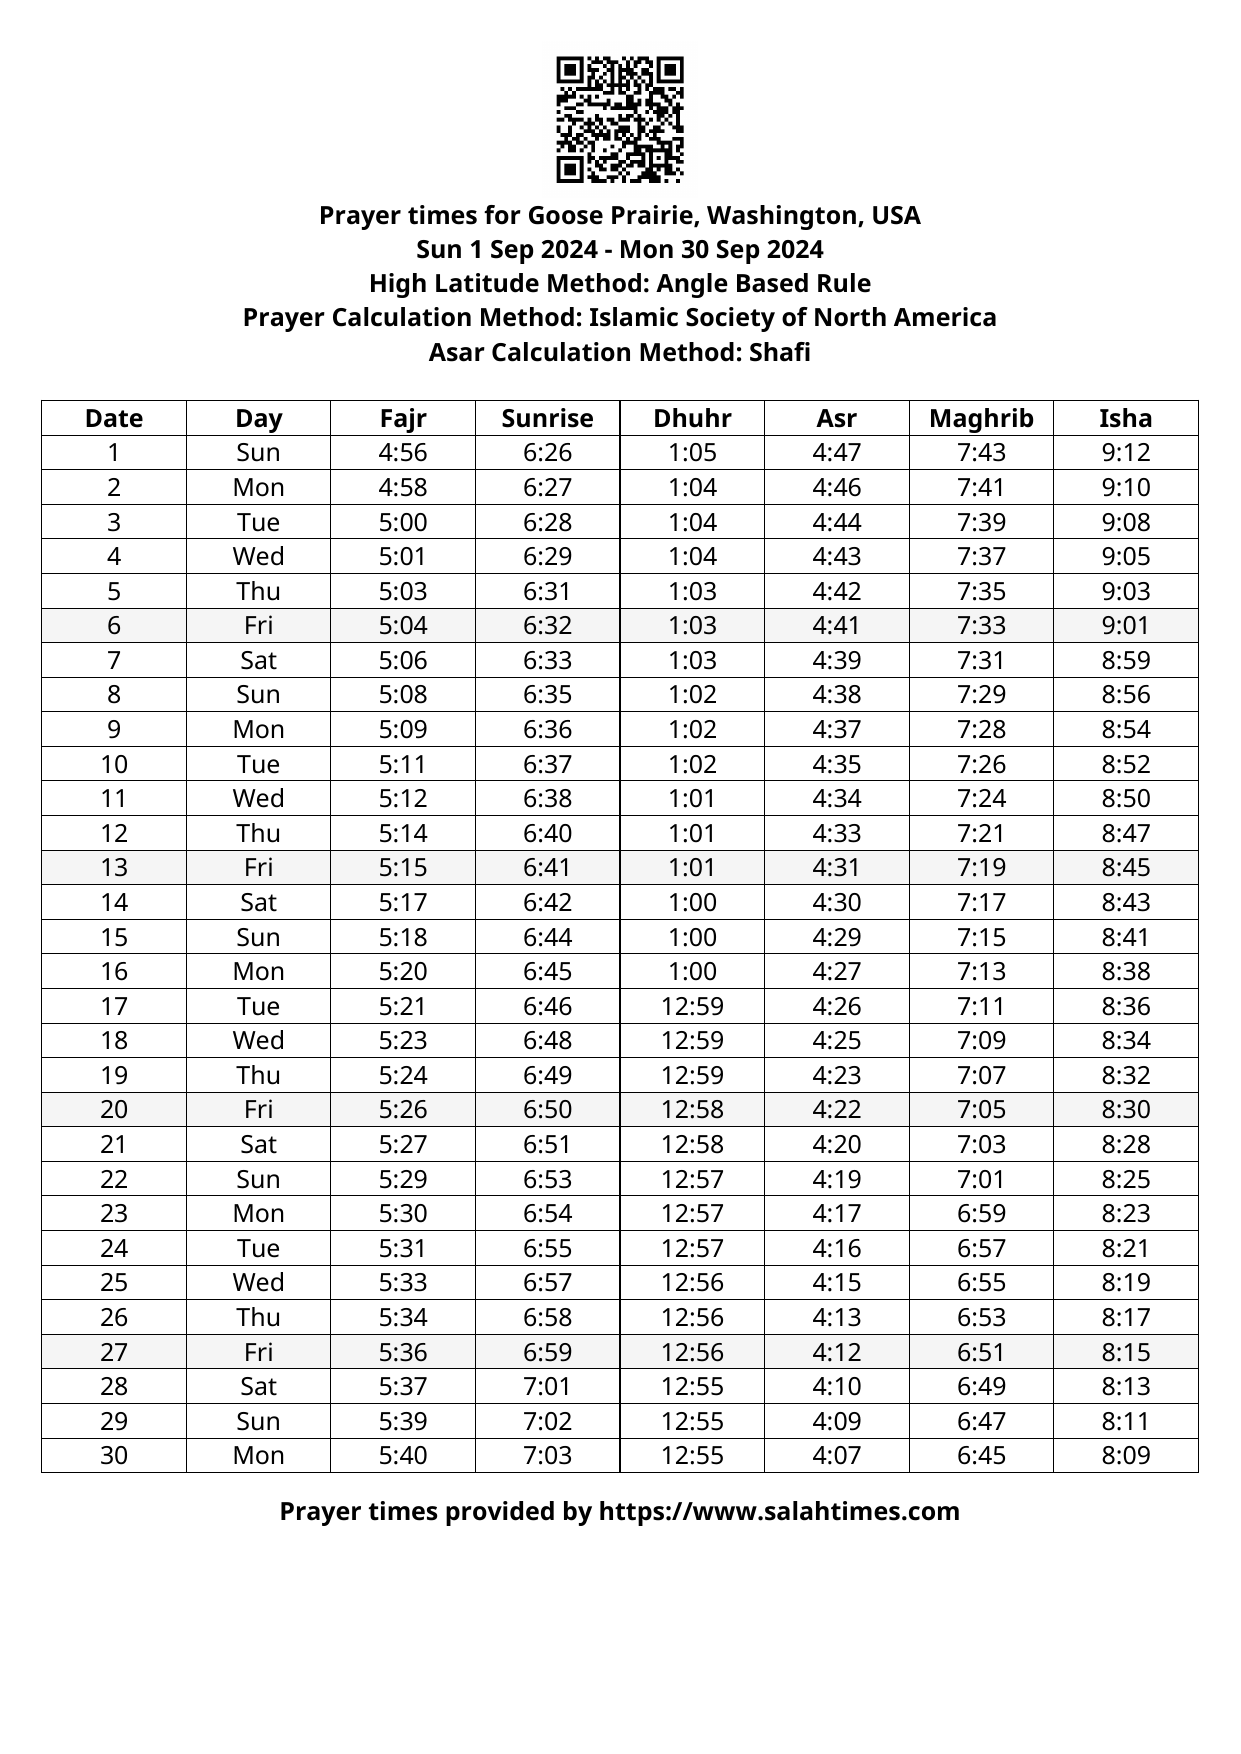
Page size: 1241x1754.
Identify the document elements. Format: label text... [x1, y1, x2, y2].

table_cell 5:29 [331, 1162, 475, 1195]
table_cell 9:05 [1054, 539, 1198, 573]
table_cell 12:55 [621, 1404, 764, 1437]
table_cell 6:57 [910, 1231, 1053, 1264]
table_cell 9:08 [1054, 505, 1198, 538]
table_cell 12:57 [621, 1231, 764, 1264]
table_cell 5:33 [331, 1266, 475, 1299]
table_cell 5:21 [331, 989, 475, 1022]
table_cell 5:03 [331, 574, 475, 607]
table_cell 7:02 [476, 1404, 619, 1437]
table_cell Thu [187, 1300, 330, 1334]
table_cell 12:57 [621, 1196, 764, 1230]
table_cell 1:04 [621, 505, 764, 538]
table_cell 1:00 [621, 920, 764, 953]
table_cell 7:19 [910, 851, 1053, 884]
table_cell Sun [187, 920, 330, 953]
table_cell 7:01 [910, 1162, 1053, 1195]
table_cell 5:09 [331, 712, 475, 746]
table_cell 7:39 [910, 505, 1053, 538]
table_cell 5:06 [331, 643, 475, 677]
table_cell 7:15 [910, 920, 1053, 953]
table_header Fajr [331, 401, 475, 434]
table_cell 6:41 [476, 851, 619, 884]
table_cell 4:27 [765, 954, 909, 988]
table_cell 8:52 [1054, 747, 1198, 780]
table_cell 8:25 [1054, 1162, 1198, 1195]
table_cell 6:45 [476, 954, 619, 988]
table_cell Wed [187, 1024, 330, 1057]
table_cell 4:35 [765, 747, 909, 780]
table_cell 6:50 [476, 1093, 619, 1126]
table_cell 25 [42, 1266, 186, 1299]
table_cell 6:44 [476, 920, 619, 953]
table_cell 17 [42, 989, 186, 1022]
table_cell 12:56 [621, 1300, 764, 1334]
table_cell 10 [42, 747, 186, 780]
table_cell 7:33 [910, 609, 1053, 642]
table_cell 2 [42, 470, 186, 504]
table_cell 8:45 [1054, 851, 1198, 884]
table_cell 4:29 [765, 920, 909, 953]
table_cell 24 [42, 1231, 186, 1264]
table_cell 6:53 [476, 1162, 619, 1195]
table_cell 7:35 [910, 574, 1053, 607]
table_cell 4:42 [765, 574, 909, 607]
table_cell 9:10 [1054, 470, 1198, 504]
table_cell 6:36 [476, 712, 619, 746]
table_header Asr [765, 401, 909, 434]
table_cell 11 [42, 781, 186, 815]
table_cell 1:04 [621, 539, 764, 573]
table_cell 29 [42, 1404, 186, 1437]
table_cell 6:40 [476, 816, 619, 849]
table_cell Fri [187, 609, 330, 642]
table_cell 7:31 [910, 643, 1053, 677]
table_cell 7:28 [910, 712, 1053, 746]
text Prayer times for Goose Prairie, Washington, USA [42, 198, 1198, 232]
table_cell 5:30 [331, 1196, 475, 1230]
table_cell 8:28 [1054, 1127, 1198, 1161]
table_cell 9 [42, 712, 186, 746]
table_cell 5:34 [331, 1300, 475, 1334]
table_cell 1:03 [621, 643, 764, 677]
table_cell 20 [42, 1093, 186, 1126]
table_cell 4:47 [765, 436, 909, 469]
table_cell 1:02 [621, 712, 764, 746]
table_cell 8:13 [1054, 1369, 1198, 1403]
table_cell 6:29 [476, 539, 619, 573]
table_cell 4:17 [765, 1196, 909, 1230]
table_cell 1:01 [621, 781, 764, 815]
table_cell 6:58 [476, 1300, 619, 1334]
table_cell 12:57 [621, 1162, 764, 1195]
table_cell 12:56 [621, 1335, 764, 1368]
table_cell Fri [187, 851, 330, 884]
table_cell Sun [187, 1162, 330, 1195]
table_cell 26 [42, 1300, 186, 1334]
table_cell 6:49 [476, 1058, 619, 1092]
table_cell 1:00 [621, 885, 764, 919]
table_cell 7:41 [910, 470, 1053, 504]
table_cell 6:37 [476, 747, 619, 780]
table_cell Sun [187, 1404, 330, 1437]
table_cell 6:59 [476, 1335, 619, 1368]
table_cell 8:54 [1054, 712, 1198, 746]
table_cell 6:47 [910, 1404, 1053, 1437]
table_cell 9:01 [1054, 609, 1198, 642]
table_cell 7:09 [910, 1024, 1053, 1057]
table_cell 1:00 [621, 954, 764, 988]
table_cell Tue [187, 505, 330, 538]
table_cell 4:38 [765, 678, 909, 711]
picture [542, 41, 699, 198]
table_cell 5:20 [331, 954, 475, 988]
table_cell 7:43 [910, 436, 1053, 469]
table_cell 1:03 [621, 609, 764, 642]
table_cell 8:17 [1054, 1300, 1198, 1334]
table_cell 8:19 [1054, 1266, 1198, 1299]
table_cell 6 [42, 609, 186, 642]
table_cell 5:23 [331, 1024, 475, 1057]
table_cell 4:16 [765, 1231, 909, 1264]
table_cell 12:59 [621, 1058, 764, 1092]
table_cell 4:56 [331, 436, 475, 469]
table_cell 4:23 [765, 1058, 909, 1092]
table_cell 8:41 [1054, 920, 1198, 953]
table_cell 5:00 [331, 505, 475, 538]
table_cell 5:24 [331, 1058, 475, 1092]
table_cell 7:13 [910, 954, 1053, 988]
table_cell 6:38 [476, 781, 619, 815]
table_cell 4:39 [765, 643, 909, 677]
table_cell Fri [187, 1093, 330, 1126]
table_cell Fri [187, 1335, 330, 1368]
table_cell 5:18 [331, 920, 475, 953]
table_cell 7:21 [910, 816, 1053, 849]
table_cell 5:01 [331, 539, 475, 573]
table_cell 5:14 [331, 816, 475, 849]
table_cell 5:36 [331, 1335, 475, 1368]
table_cell 16 [42, 954, 186, 988]
table_cell 4:20 [765, 1127, 909, 1161]
table_cell 4 [42, 539, 186, 573]
table_cell 5:11 [331, 747, 475, 780]
table_cell 3 [42, 505, 186, 538]
table_cell 1:01 [621, 851, 764, 884]
table_cell Mon [187, 470, 330, 504]
table_cell Wed [187, 1266, 330, 1299]
table_cell 1:04 [621, 470, 764, 504]
table_cell 6:45 [910, 1439, 1053, 1472]
table_cell 7:07 [910, 1058, 1053, 1092]
table_cell Tue [187, 1231, 330, 1264]
table_cell 6:55 [476, 1231, 619, 1264]
table_cell 6:32 [476, 609, 619, 642]
table_cell 5 [42, 574, 186, 607]
table_cell 5:39 [331, 1404, 475, 1437]
table_cell 5:04 [331, 609, 475, 642]
table_cell 4:25 [765, 1024, 909, 1057]
table_cell 7:01 [476, 1369, 619, 1403]
table_cell 7:11 [910, 989, 1053, 1022]
table_cell 1 [42, 436, 186, 469]
table_cell 4:37 [765, 712, 909, 746]
table_cell 8:21 [1054, 1231, 1198, 1264]
table_cell Sat [187, 1369, 330, 1403]
table_cell 8:34 [1054, 1024, 1198, 1057]
table_cell 6:46 [476, 989, 619, 1022]
table_cell 5:26 [331, 1093, 475, 1126]
table_cell 5:27 [331, 1127, 475, 1161]
table_cell Thu [187, 574, 330, 607]
table_cell 7:29 [910, 678, 1053, 711]
table_cell 6:33 [476, 643, 619, 677]
table_cell 4:58 [331, 470, 475, 504]
table_cell 21 [42, 1127, 186, 1161]
table_cell 9:03 [1054, 574, 1198, 607]
table_cell 6:48 [476, 1024, 619, 1057]
table_cell Thu [187, 1058, 330, 1092]
table_cell Tue [187, 989, 330, 1022]
table_cell Wed [187, 539, 330, 573]
table_cell 5:37 [331, 1369, 475, 1403]
table_cell 4:44 [765, 505, 909, 538]
text High Latitude Method: Angle Based Rule [42, 266, 1198, 300]
table_cell 12:59 [621, 989, 764, 1022]
table_cell 6:49 [910, 1369, 1053, 1403]
table_header Day [187, 401, 330, 434]
table_cell 8:32 [1054, 1058, 1198, 1092]
table_cell Wed [187, 781, 330, 815]
table_cell 12:58 [621, 1093, 764, 1126]
table_cell 4:13 [765, 1300, 909, 1334]
table_cell 6:55 [910, 1266, 1053, 1299]
table_cell 6:59 [910, 1196, 1053, 1230]
table_cell 7:26 [910, 747, 1053, 780]
table_cell Mon [187, 1439, 330, 1472]
table_cell 8:50 [1054, 781, 1198, 815]
table_cell 4:41 [765, 609, 909, 642]
table_cell 6:42 [476, 885, 619, 919]
table_cell 4:19 [765, 1162, 909, 1195]
table_cell 5:15 [331, 851, 475, 884]
table_cell 6:35 [476, 678, 619, 711]
table_cell 6:26 [476, 436, 619, 469]
table_cell 4:09 [765, 1404, 909, 1437]
table_cell Mon [187, 954, 330, 988]
table_cell Sun [187, 436, 330, 469]
table_cell 7:03 [910, 1127, 1053, 1161]
table_cell 8:11 [1054, 1404, 1198, 1437]
table_cell 4:15 [765, 1266, 909, 1299]
table_header Sunrise [476, 401, 619, 434]
table_cell 6:27 [476, 470, 619, 504]
table_cell 5:40 [331, 1439, 475, 1472]
table_cell 1:02 [621, 747, 764, 780]
table_cell 8:56 [1054, 678, 1198, 711]
table_cell 12:56 [621, 1266, 764, 1299]
table_cell 4:26 [765, 989, 909, 1022]
table_cell 7 [42, 643, 186, 677]
text Prayer times provided by https://www.salahtimes.com [42, 1494, 1198, 1528]
table_cell 4:07 [765, 1439, 909, 1472]
table_cell 1:03 [621, 574, 764, 607]
table_header Dhuhr [621, 401, 764, 434]
table_cell 6:28 [476, 505, 619, 538]
table_header Maghrib [910, 401, 1053, 434]
table_cell 12 [42, 816, 186, 849]
table_cell 8:15 [1054, 1335, 1198, 1368]
table_cell 6:51 [910, 1335, 1053, 1368]
table_cell 4:12 [765, 1335, 909, 1368]
table_cell 7:24 [910, 781, 1053, 815]
table_cell 4:43 [765, 539, 909, 573]
table_cell 5:12 [331, 781, 475, 815]
table_cell 12:58 [621, 1127, 764, 1161]
table_cell 1:01 [621, 816, 764, 849]
table_cell 6:54 [476, 1196, 619, 1230]
table_cell 4:46 [765, 470, 909, 504]
table_cell 15 [42, 920, 186, 953]
table_cell 4:33 [765, 816, 909, 849]
table_cell 4:30 [765, 885, 909, 919]
table_cell Thu [187, 816, 330, 849]
table_cell 19 [42, 1058, 186, 1092]
table_cell 13 [42, 851, 186, 884]
table_cell 23 [42, 1196, 186, 1230]
table_cell 4:22 [765, 1093, 909, 1126]
table_cell 8:38 [1054, 954, 1198, 988]
table_cell 12:55 [621, 1369, 764, 1403]
text Sun 1 Sep 2024 - Mon 30 Sep 2024 [42, 232, 1198, 266]
table_cell 8 [42, 678, 186, 711]
table_cell Mon [187, 712, 330, 746]
table_cell Sat [187, 1127, 330, 1161]
table_cell 8:23 [1054, 1196, 1198, 1230]
table_cell 8:30 [1054, 1093, 1198, 1126]
table_cell 12:59 [621, 1024, 764, 1057]
table_cell 7:05 [910, 1093, 1053, 1126]
table_cell 22 [42, 1162, 186, 1195]
table_cell 5:31 [331, 1231, 475, 1264]
table_cell 1:02 [621, 678, 764, 711]
table_cell 8:59 [1054, 643, 1198, 677]
table_cell 6:53 [910, 1300, 1053, 1334]
table_cell 12:55 [621, 1439, 764, 1472]
table_cell Sun [187, 678, 330, 711]
table_cell Sat [187, 643, 330, 677]
table_cell 4:34 [765, 781, 909, 815]
table_header Date [42, 401, 186, 434]
table_cell 9:12 [1054, 436, 1198, 469]
table_cell 28 [42, 1369, 186, 1403]
table_cell 27 [42, 1335, 186, 1368]
table_cell 4:31 [765, 851, 909, 884]
table_cell 5:17 [331, 885, 475, 919]
table_cell 7:03 [476, 1439, 619, 1472]
text Prayer Calculation Method: Islamic Society of North America [42, 300, 1198, 334]
table_cell Mon [187, 1196, 330, 1230]
table_cell 14 [42, 885, 186, 919]
table_cell 8:36 [1054, 989, 1198, 1022]
table_cell 6:57 [476, 1266, 619, 1299]
table_cell 8:47 [1054, 816, 1198, 849]
table_cell 8:09 [1054, 1439, 1198, 1472]
table_cell 7:37 [910, 539, 1053, 573]
table_header Isha [1054, 401, 1198, 434]
text Asar Calculation Method: Shafi [42, 334, 1198, 368]
table_cell 5:08 [331, 678, 475, 711]
table_cell Tue [187, 747, 330, 780]
table_cell 6:31 [476, 574, 619, 607]
table_cell 8:43 [1054, 885, 1198, 919]
table_cell 6:51 [476, 1127, 619, 1161]
table_cell Sat [187, 885, 330, 919]
table_cell 1:05 [621, 436, 764, 469]
table_cell 7:17 [910, 885, 1053, 919]
table_cell 18 [42, 1024, 186, 1057]
table_cell 4:10 [765, 1369, 909, 1403]
table_cell 30 [42, 1439, 186, 1472]
